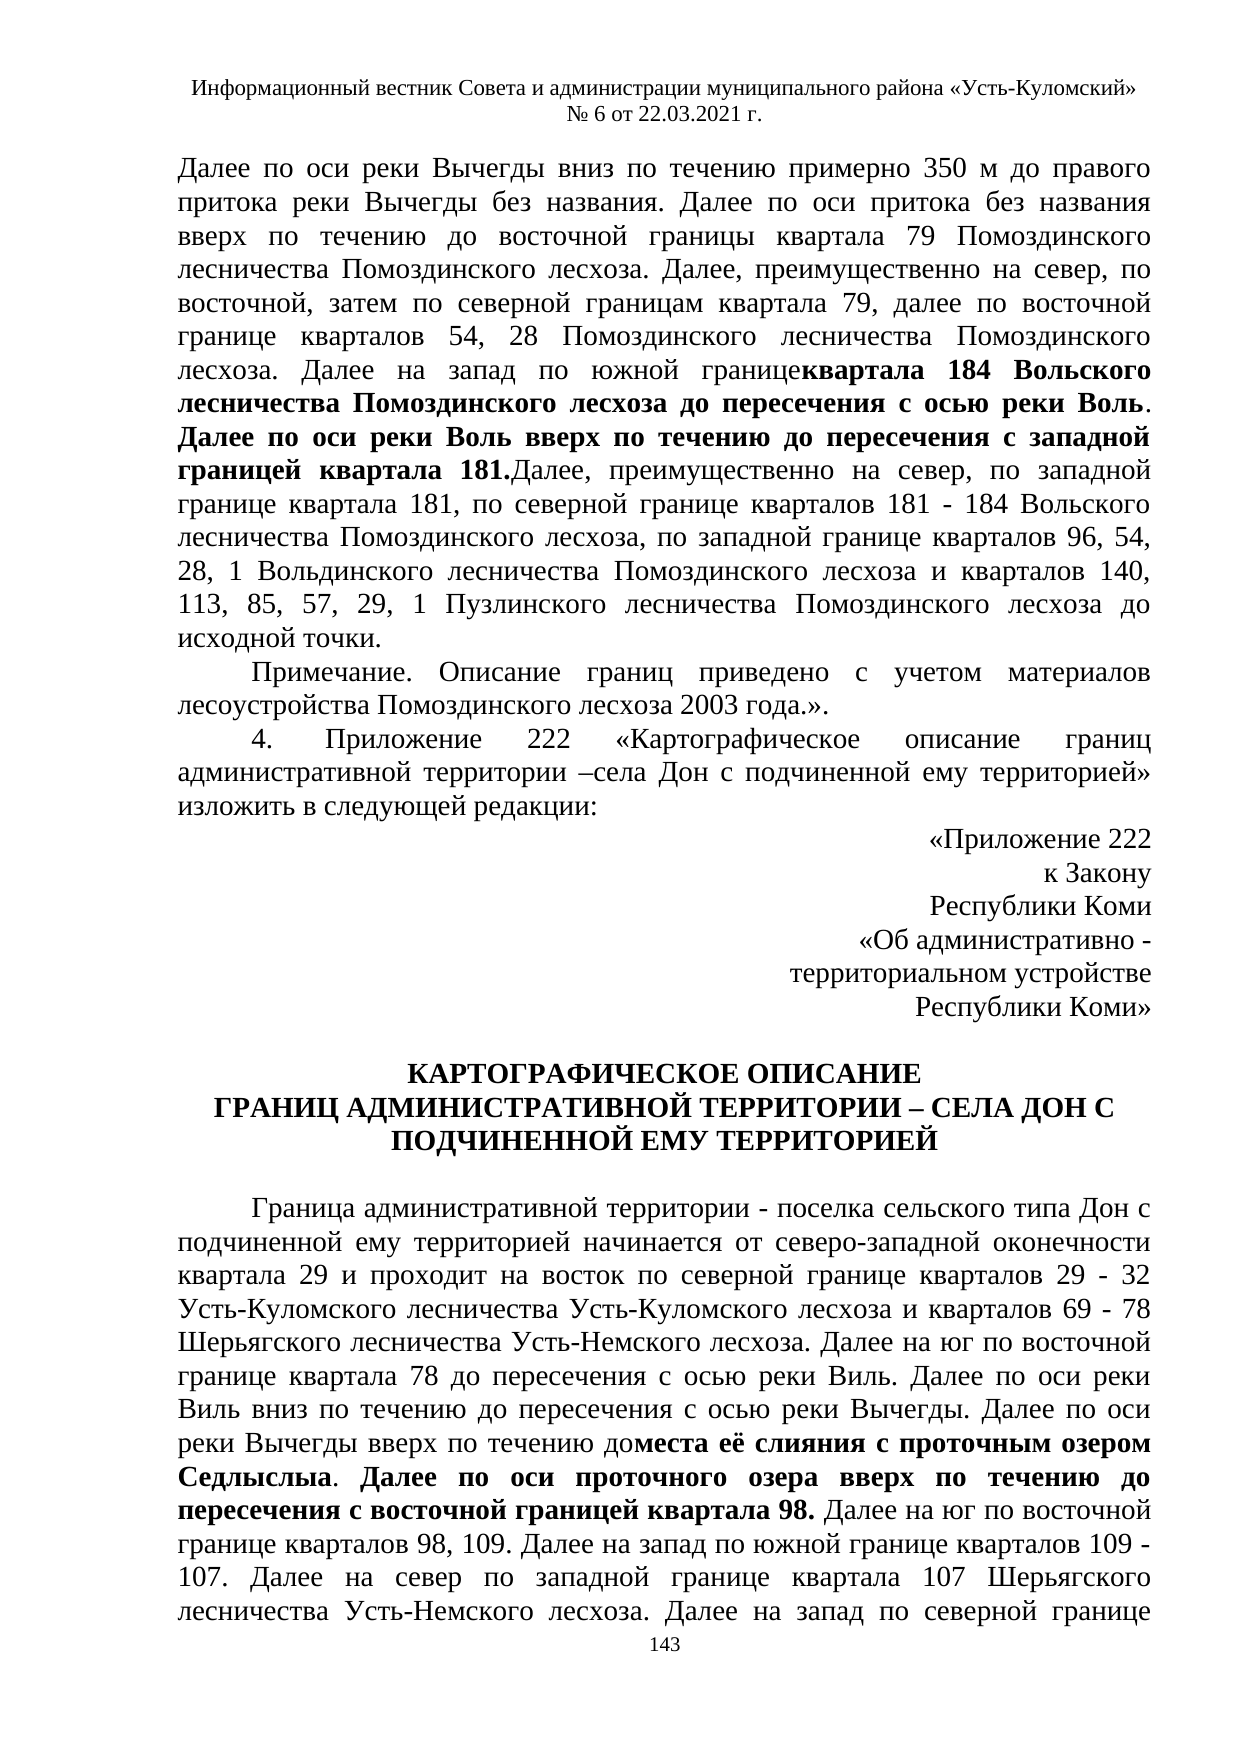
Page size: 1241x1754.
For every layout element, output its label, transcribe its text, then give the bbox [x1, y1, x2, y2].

text КАРТОГРАФИЧЕСКОЕ ОПИСАНИЕ [177, 1056, 1152, 1090]
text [177, 1190, 1152, 1626]
text Примечание. Описание границ приведено с учетом материалов лесоустройства Помоздинского лесхоза 2003 года.». [177, 654, 1152, 721]
text Республики Коми [177, 888, 1152, 922]
text ГРАНИЦ АДМИНИСТРАТИВНОЙ ТЕРРИТОРИИ – СЕЛА ДОН С ПОДЧИНЕННОЙ ЕМУ ТЕРРИТОРИЕЙ [177, 1090, 1152, 1157]
list Приложение 222 «Картографическое описание границ административной территории –села Дон с подчиненной ему территорией» изложить в следующей редакции: [177, 721, 1152, 821]
text Республики Коми» [177, 989, 1152, 1023]
text территориальном устройстве [177, 956, 1152, 989]
text «Приложение 222 [177, 821, 1152, 855]
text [177, 151, 1152, 654]
text к Закону [177, 855, 1152, 888]
text «Об административно - [177, 922, 1152, 956]
